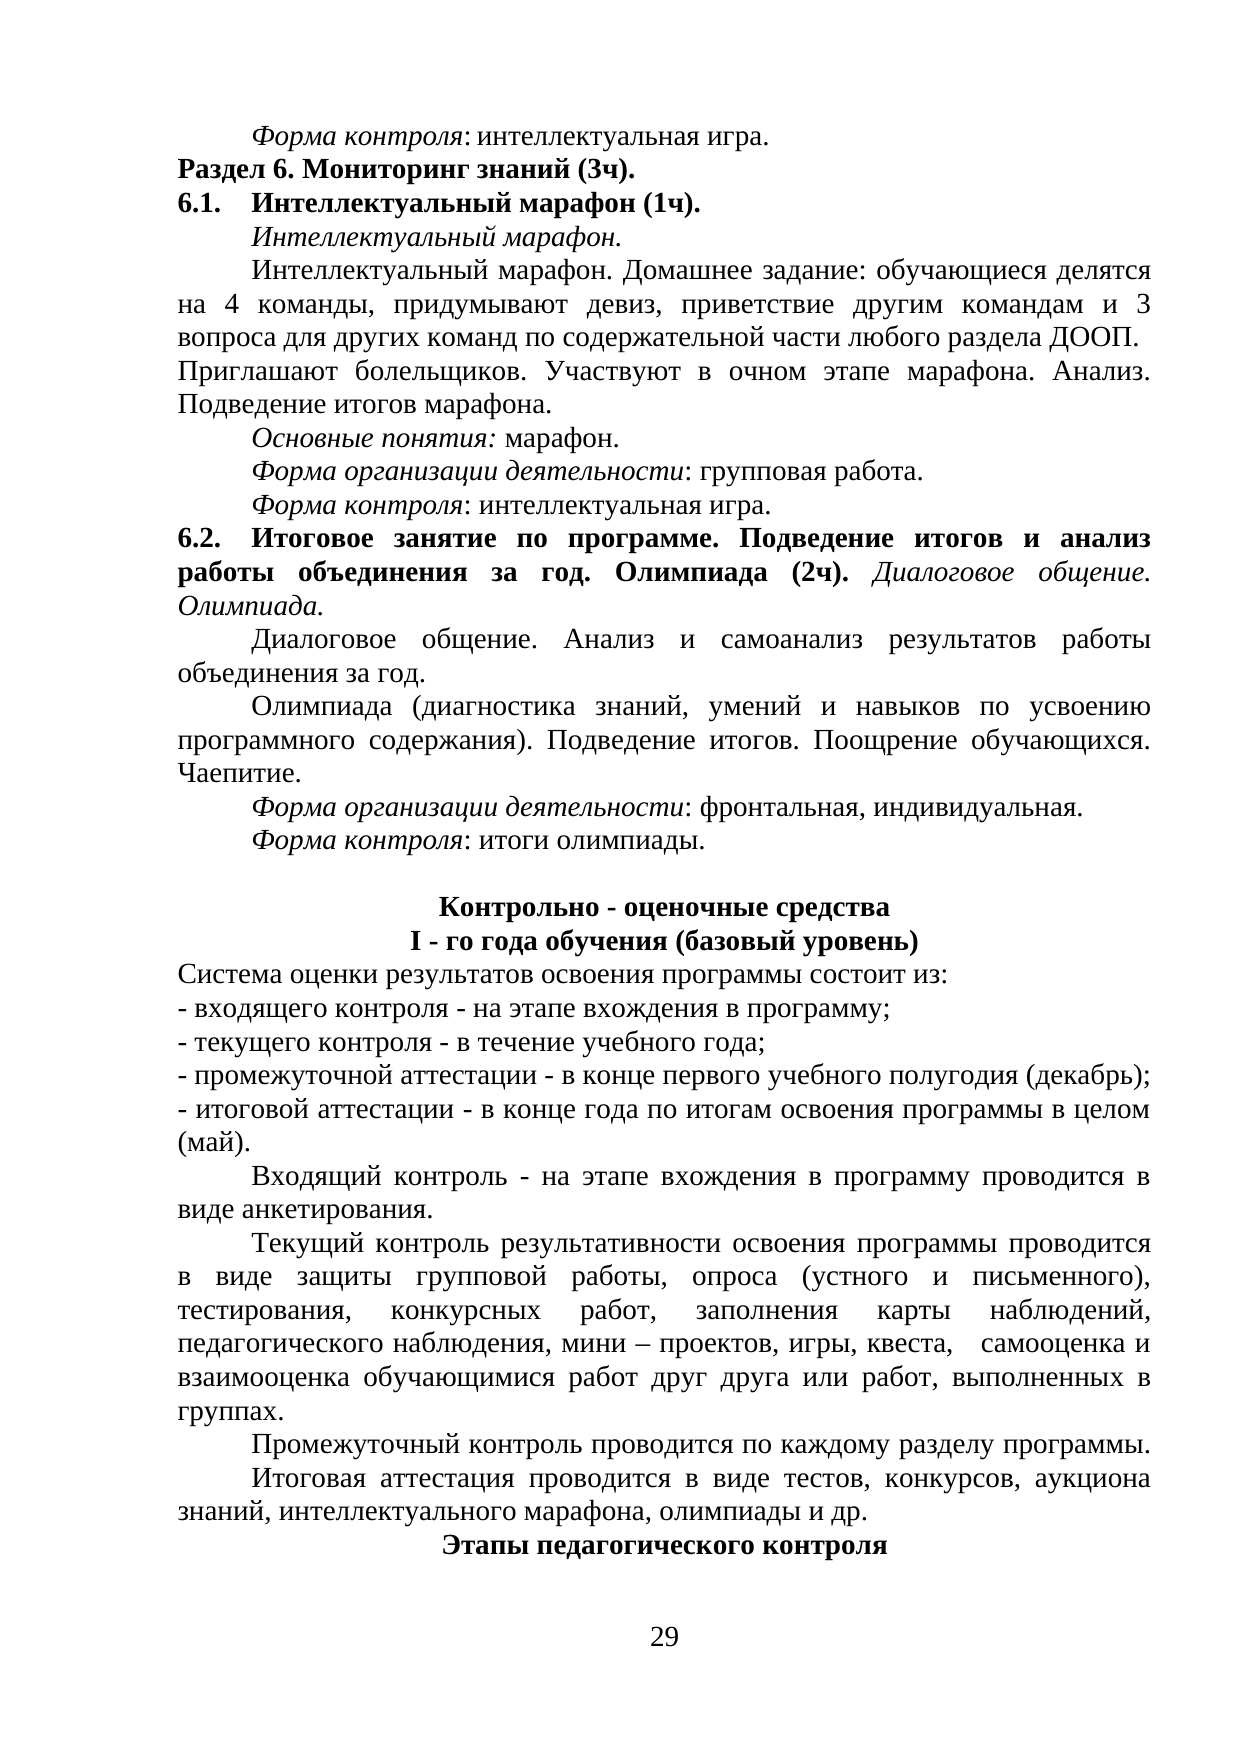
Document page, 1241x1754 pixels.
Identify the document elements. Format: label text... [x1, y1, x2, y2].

text Форма организации деятельности: фронтальная, индивидуальная. [177, 789, 1152, 822]
text 6.1. Интеллектуальный марафон (1ч). [177, 185, 1152, 219]
text I - го года обучения (базовый уровень) [177, 923, 1152, 957]
text 6.2. Итоговое занятие по программе. Подведение итогов и анализ работы объединения за год. Олимпиада (2ч). Диалоговое общение. Олимпиада. [177, 521, 1152, 621]
text - входящего контроля - на этапе вхождения в программу; [177, 990, 1152, 1024]
text Форма контроля: интеллектуальная игра. [177, 118, 1152, 152]
text Этапы педагогического контроля [177, 1527, 1152, 1560]
text Система оценки результатов освоения программы состоит из: [177, 957, 1152, 990]
text Промежуточный контроль проводится по каждому разделу программы. Итоговая аттестация проводится в виде тестов, конкурсов, аукциона знаний, интеллектуального марафона, олимпиады и др. [177, 1426, 1152, 1527]
text Входящий контроль - на этапе вхождения в программу проводится в виде анкетирования. [177, 1158, 1152, 1225]
text - итоговой аттестации - в конце года по итогам освоения программы в целом (май). [177, 1091, 1152, 1158]
text Текущий контроль результативности освоения программы проводится в виде защиты групповой работы, опроса (устного и письменного), тестирования, конкурсных работ, заполнения карты наблюдений, педагогического наблюдения, мини – проектов, игры, квеста, самооценка и взаимооценка обучающимися работ друг друга или работ, выполненных в группах. [177, 1225, 1152, 1426]
text - текущего контроля - в течение учебного года; [177, 1024, 1152, 1057]
text Форма контроля: итоги олимпиады. [177, 822, 1152, 856]
text Интеллектуальный марафон. Домашнее задание: обучающиеся делятся на 4 команды, придумывают девиз, приветствие другим командам и 3 вопроса для других команд по содержательной части любого раздела ДООП. [177, 252, 1152, 353]
text Интеллектуальный марафон. [177, 219, 1152, 252]
text Основные понятия: марафон. [177, 420, 1152, 453]
text - промежуточной аттестации - в конце первого учебного полугодия (декабрь); [177, 1057, 1152, 1091]
text Приглашают болельщиков. Участвуют в очном этапе марафона. Анализ. Подведение итогов марафона. [177, 353, 1152, 420]
text Диалоговое общение. Анализ и самоанализ результатов работы объединения за год. [177, 621, 1152, 688]
text Контрольно - оценочные средства [177, 889, 1152, 923]
text Раздел 6. Мониторинг знаний (3ч). [177, 152, 1152, 185]
text Форма организации деятельности: групповая работа. [177, 453, 1152, 487]
text Форма контроля: интеллектуальная игра. [177, 487, 1152, 521]
text Олимпиада (диагностика знаний, умений и навыков по усвоению программного содержания). Подведение итогов. Поощрение обучающихся. Чаепитие. [177, 688, 1152, 789]
